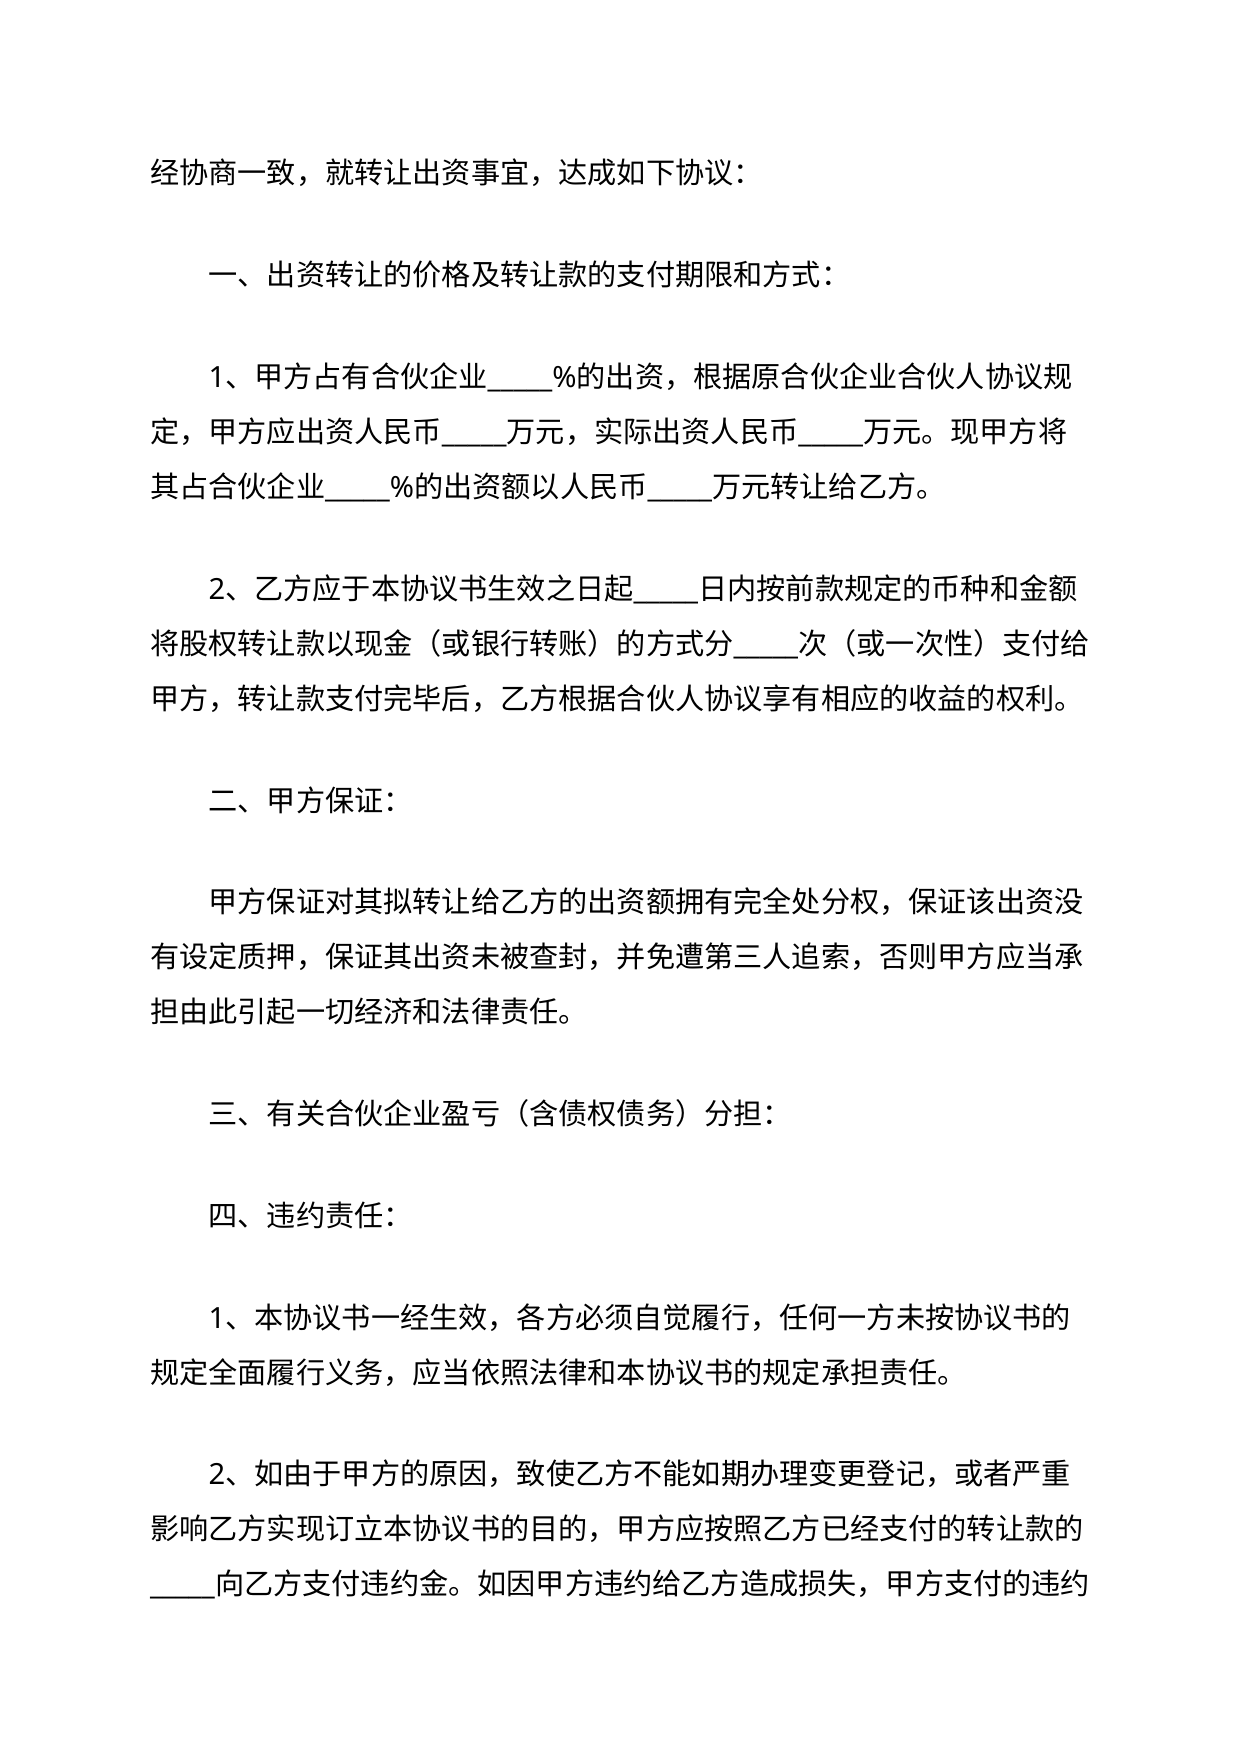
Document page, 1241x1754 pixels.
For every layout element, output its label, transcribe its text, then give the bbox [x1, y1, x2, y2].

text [150, 150, 1090, 192]
text 一、出资转让的价格及转让款的支付期限和方式： [150, 252, 1090, 294]
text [150, 1451, 1090, 1603]
text 四、违约责任： [150, 1192, 1090, 1235]
text 甲方保证对其拟转让给乙方的出资额拥有完全处分权，保证该出资没有设定质押，保证其出资未被查封，并免遭第三人追索，否则甲方应当承担由此引起一切经济和法律责任。 [150, 879, 1090, 1031]
text 二、甲方保证： [150, 777, 1090, 819]
text 三、有关合伙企业盈亏（含债权债务）分担： [150, 1091, 1090, 1133]
text 1、甲方占有合伙企业_____%的出资，根据原合伙企业合伙人协议规定，甲方应出资人民币_____万元，实际出资人民币_____万元。现甲方将其占合伙企业_____%的出资额以人民币_____万元转让给乙方。 [150, 353, 1090, 506]
text 1、本协议书一经生效，各方必须自觉履行，任何一方未按协议书的规定全面履行义务，应当依照法律和本协议书的规定承担责任。 [150, 1294, 1090, 1391]
text 2、乙方应于本协议书生效之日起_____日内按前款规定的币种和金额将股权转让款以现金（或银行转账）的方式分_____次（或一次性）支付给甲方，转让款支付完毕后，乙方根据合伙人协议享有相应的收益的权利。 [150, 566, 1090, 718]
